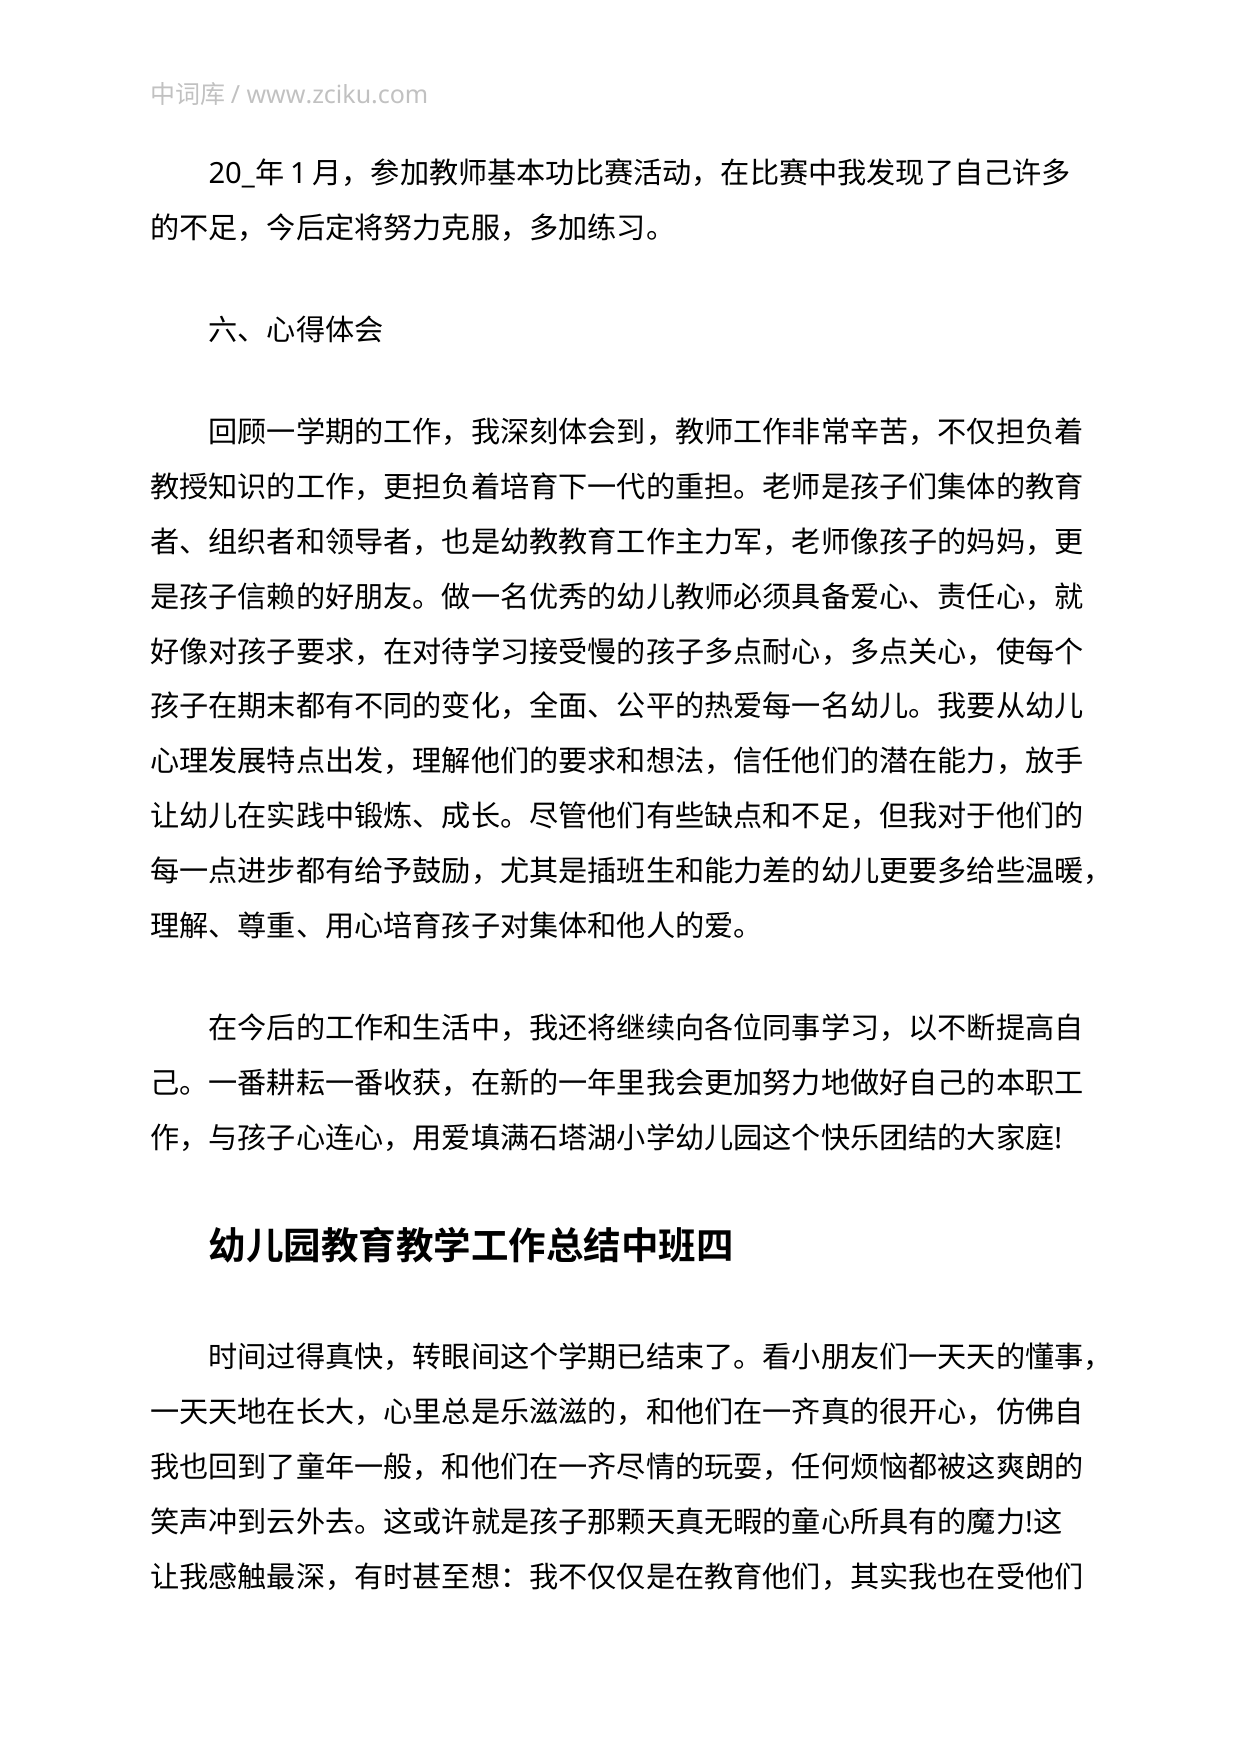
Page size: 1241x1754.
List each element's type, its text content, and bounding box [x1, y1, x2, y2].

text 幼儿园教育教学工作总结中班四 [150, 1216, 1090, 1270]
text 回顾一学期的工作，我深刻体会到，教师工作非常辛苦，不仅担负着教授知识的工作，更担负着培育下一代的重担。老师是孩子们集体的教育者、组织者和领导者，也是幼教教育工作主力军，老师像孩子的妈妈，更是孩子信赖的好朋友。做一名优秀的幼儿教师必须具备爱心、责任心，就好像对孩子要求，在对待学习接受慢的孩子多点耐心，多点关心，使每个孩子在期末都有不同的变化，全面、公平的热爱每一名幼儿。我要从幼儿心理发展特点出发，理解他们的要求和想法，信任他们的潜在能力，放手让幼儿在实践中锻炼、成长。尽管他们有些缺点和不足，但我对于他们的每一点进步都有给予鼓励，尤其是插班生和能力差的幼儿更要多给些温暖，理解、尊重、用心培育孩子对集体和他人的爱。 [150, 408, 1090, 945]
text 20_年1月，参加教师基本功比赛活动，在比赛中我发现了自己许多的不足，今后定将努力克服，多加练习。 [150, 150, 1090, 247]
text 在今后的工作和生活中，我还将继续向各位同事学习，以不断提高自己。一番耕耘一番收获，在新的一年里我会更加努力地做好自己的本职工作，与孩子心连心，用爱填满石塔湖小学幼儿园这个快乐团结的大家庭! [150, 1004, 1090, 1157]
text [150, 1333, 1090, 1596]
text 六、心得体会 [150, 307, 1090, 349]
